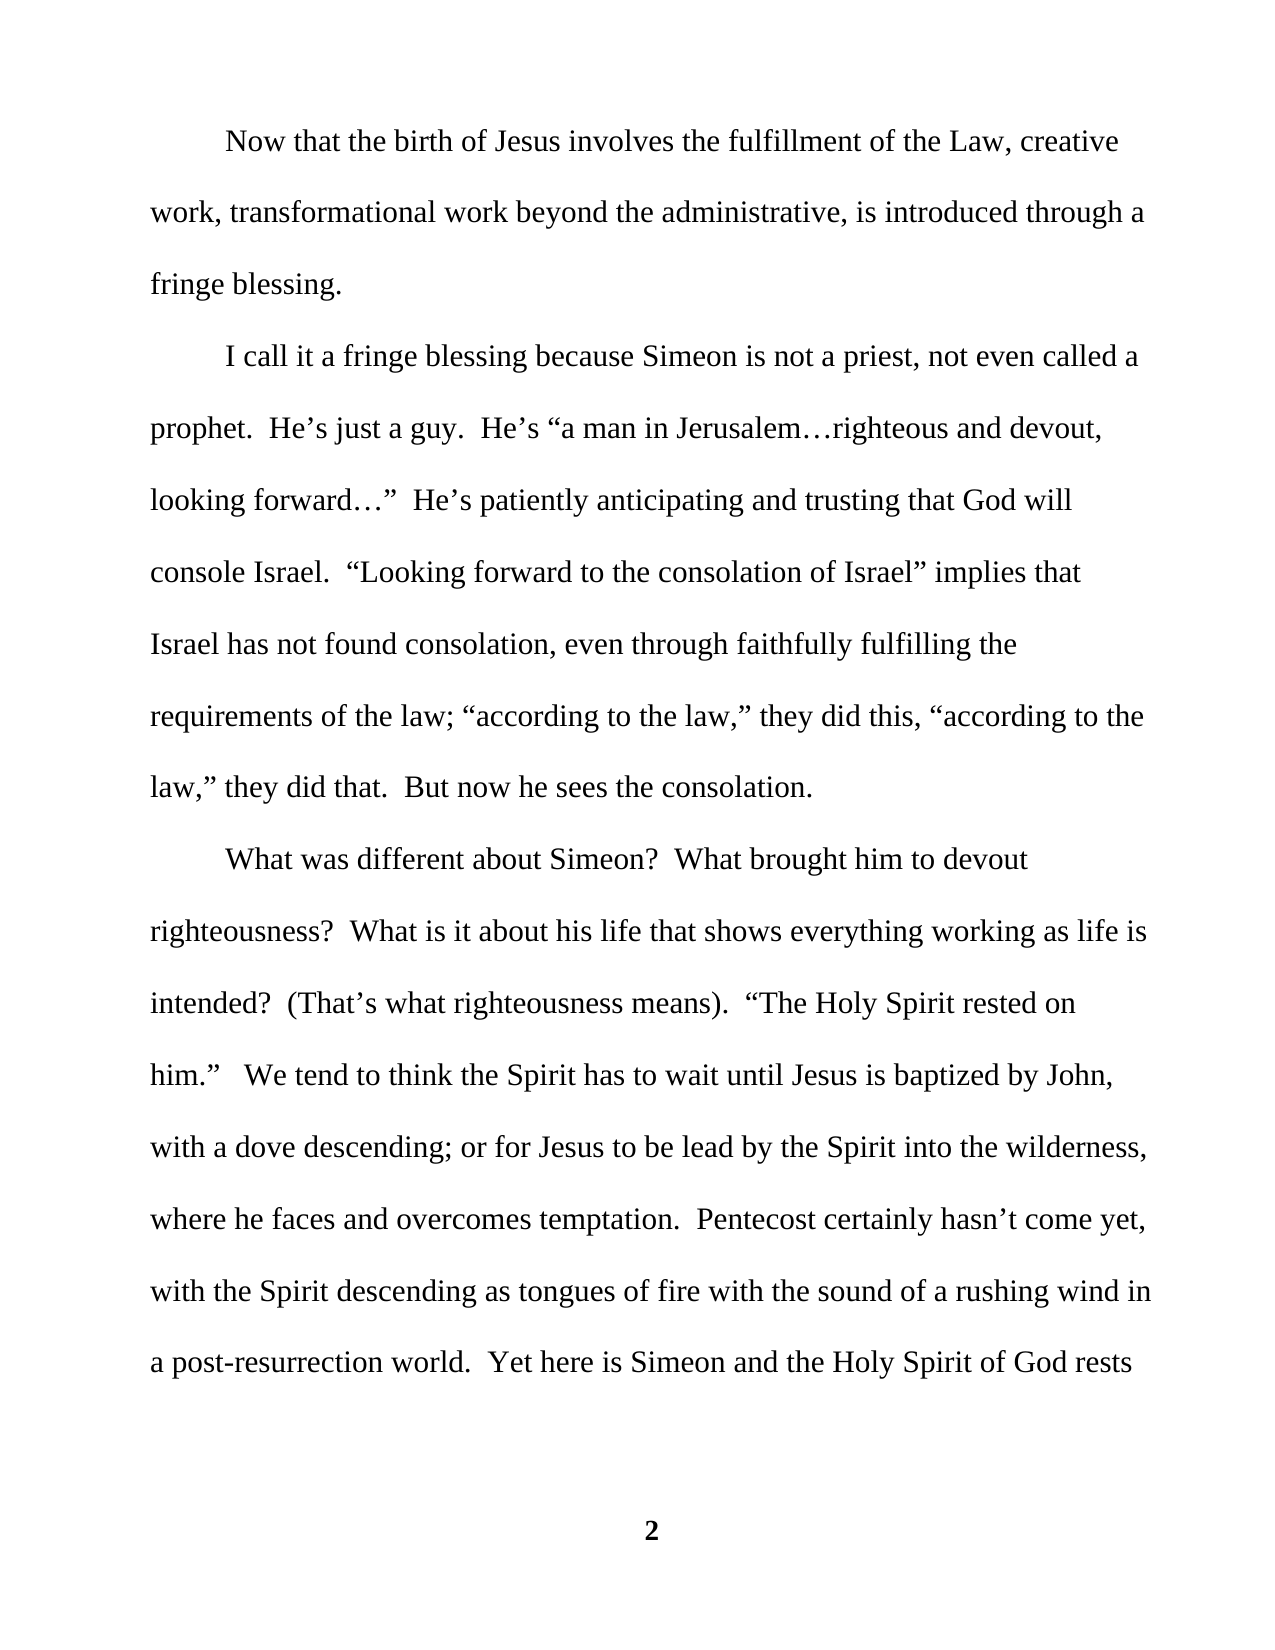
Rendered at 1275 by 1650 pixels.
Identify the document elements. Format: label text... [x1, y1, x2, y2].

text I call it a fringe blessing because Simeon is not a priest, not even called a prophet. He’s just a guy. He’s “a man in Jerusalem…righteous and devout, looking forward…” He’s patiently anticipating and trusting that God will console Israel. “Looking forward to the consolation of Israel” implies that Israel has not found consolation, even through faithfully fulfilling the requirements of the law; “according to the law,” they did this, “according to the law,” they did that. But now he sees the consolation. [150, 337, 1153, 805]
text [150, 841, 1153, 1380]
text Now that the birth of Jesus involves the fulfillment of the Law, creative work, transformational work beyond the administrative, is introduced through a fringe blessing. [150, 122, 1153, 302]
